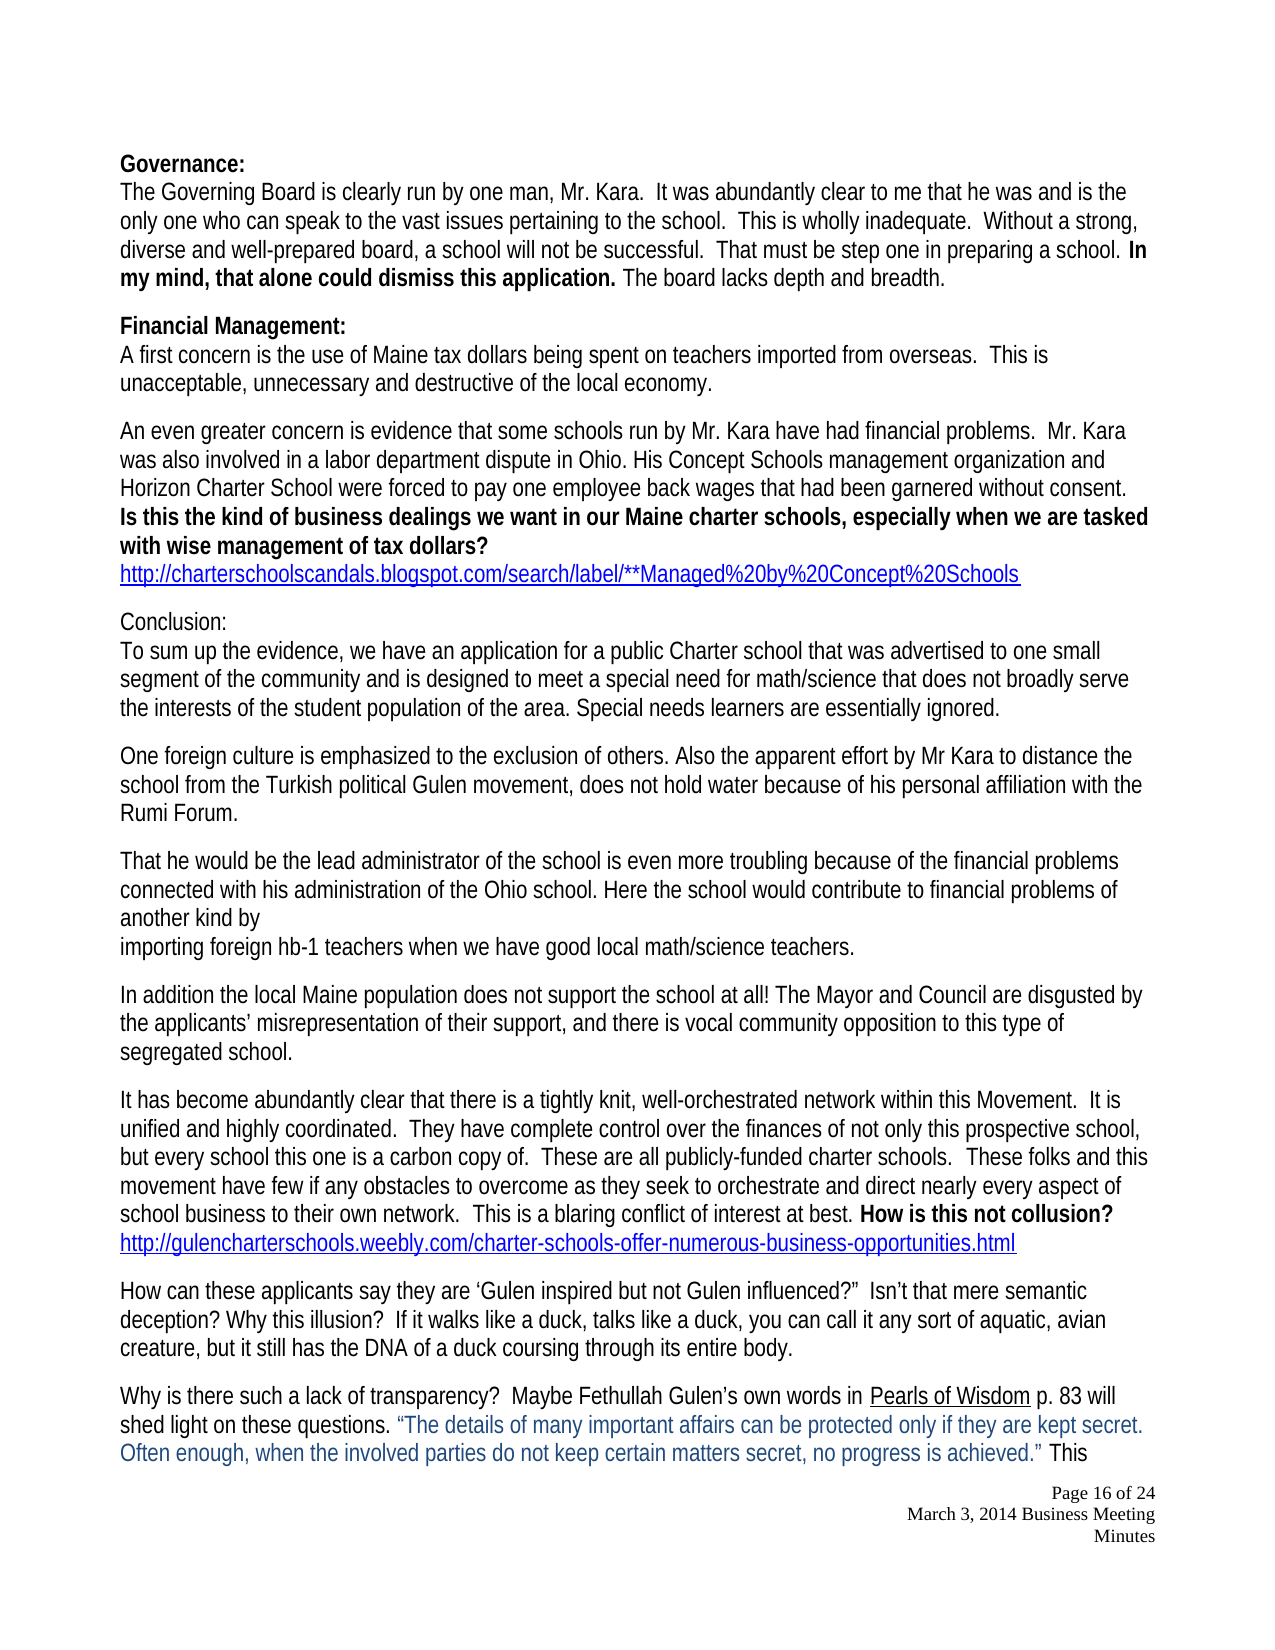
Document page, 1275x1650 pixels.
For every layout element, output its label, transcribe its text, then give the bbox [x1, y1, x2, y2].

text To sum up the evidence, we have an application for a public Charter school that was advertised to one small segment of the community and is designed to meet a special need for math/science that does not broadly serve the interests of the student population of the area. Special needs learners are essentially ignored. [120, 636, 1155, 722]
text In addition the local Maine population does not support the school at all! The Mayor and Council are disgusted by the applicants’ misrepresentation of their support, and there is vocal community opposition to this type of segregated school. [120, 980, 1155, 1066]
text A first concern is the use of Maine tax dollars being spent on teachers imported from overseas. This is unacceptable, unnecessary and destructive of the local economy. [120, 340, 1155, 397]
text http://charterschoolscandals.blogspot.com/search/label/**Managed%20by%20Concept%20Schools [120, 559, 1155, 588]
text Conclusion: [120, 607, 1155, 636]
text Governance: [120, 149, 1155, 177]
text How can these applicants say they are ‘Gulen inspired but not Gulen influenced?” Isn’t that mere semantic deception? Why this illusion? If it walks like a duck, talks like a duck, you can call it any sort of aquatic, avian creature, but it still has the DNA of a duck coursing through its entire body. [120, 1276, 1155, 1362]
text That he would be the lead administrator of the school is even more troubling because of the financial problems connected with his administration of the Ohio school. Here the school would contribute to financial problems of another kind by [120, 846, 1155, 932]
text It has become abundantly clear that there is a tightly knit, well-orchestrated network within this Movement. It is unified and highly coordinated. They have complete control over the finances of not only this prospective school, but every school this one is a carbon copy of. These are all publicly-funded charter schools. These folks and this movement have few if any obstacles to overcome as they seek to orchestrate and direct nearly every aspect of school business to their own network. This is a blaring conflict of interest at best. How is this not collusion? [120, 1085, 1155, 1228]
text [120, 1381, 1155, 1467]
text An even greater concern is evidence that some schools run by Mr. Kara have had financial problems. Mr. Kara was also involved in a labor department dispute in Ohio. His Concept Schools management organization and Horizon Charter School were forced to pay one employee back wages that had been garnered without consent. Is this the kind of business dealings we want in our Maine charter schools, especially when we are tasked with wise management of tax dollars? [120, 416, 1155, 559]
text importing foreign hb-1 teachers when we have good local math/science teachers. [120, 932, 1155, 961]
text http://gulencharterschools.weebly.com/charter-schools-offer-numerous-business-opportunities.html [120, 1228, 1155, 1257]
text One foreign culture is emphasized to the exclusion of others. Also the apparent effort by Mr Kara to distance the school from the Turkish political Gulen movement, does not hold water because of his personal affiliation with the Rumi Forum. [120, 741, 1155, 827]
text The Governing Board is clearly run by one man, Mr. Kara. It was abundantly clear to me that he was and is the only one who can speak to the vast issues pertaining to the school. This is wholly inadequate. Without a strong, diverse and well-prepared board, a school will not be successful. That must be step one in preparing a school. In my mind, that alone could dismiss this application. The board lacks depth and breadth. [120, 177, 1155, 292]
text Financial Management: [120, 311, 1155, 340]
